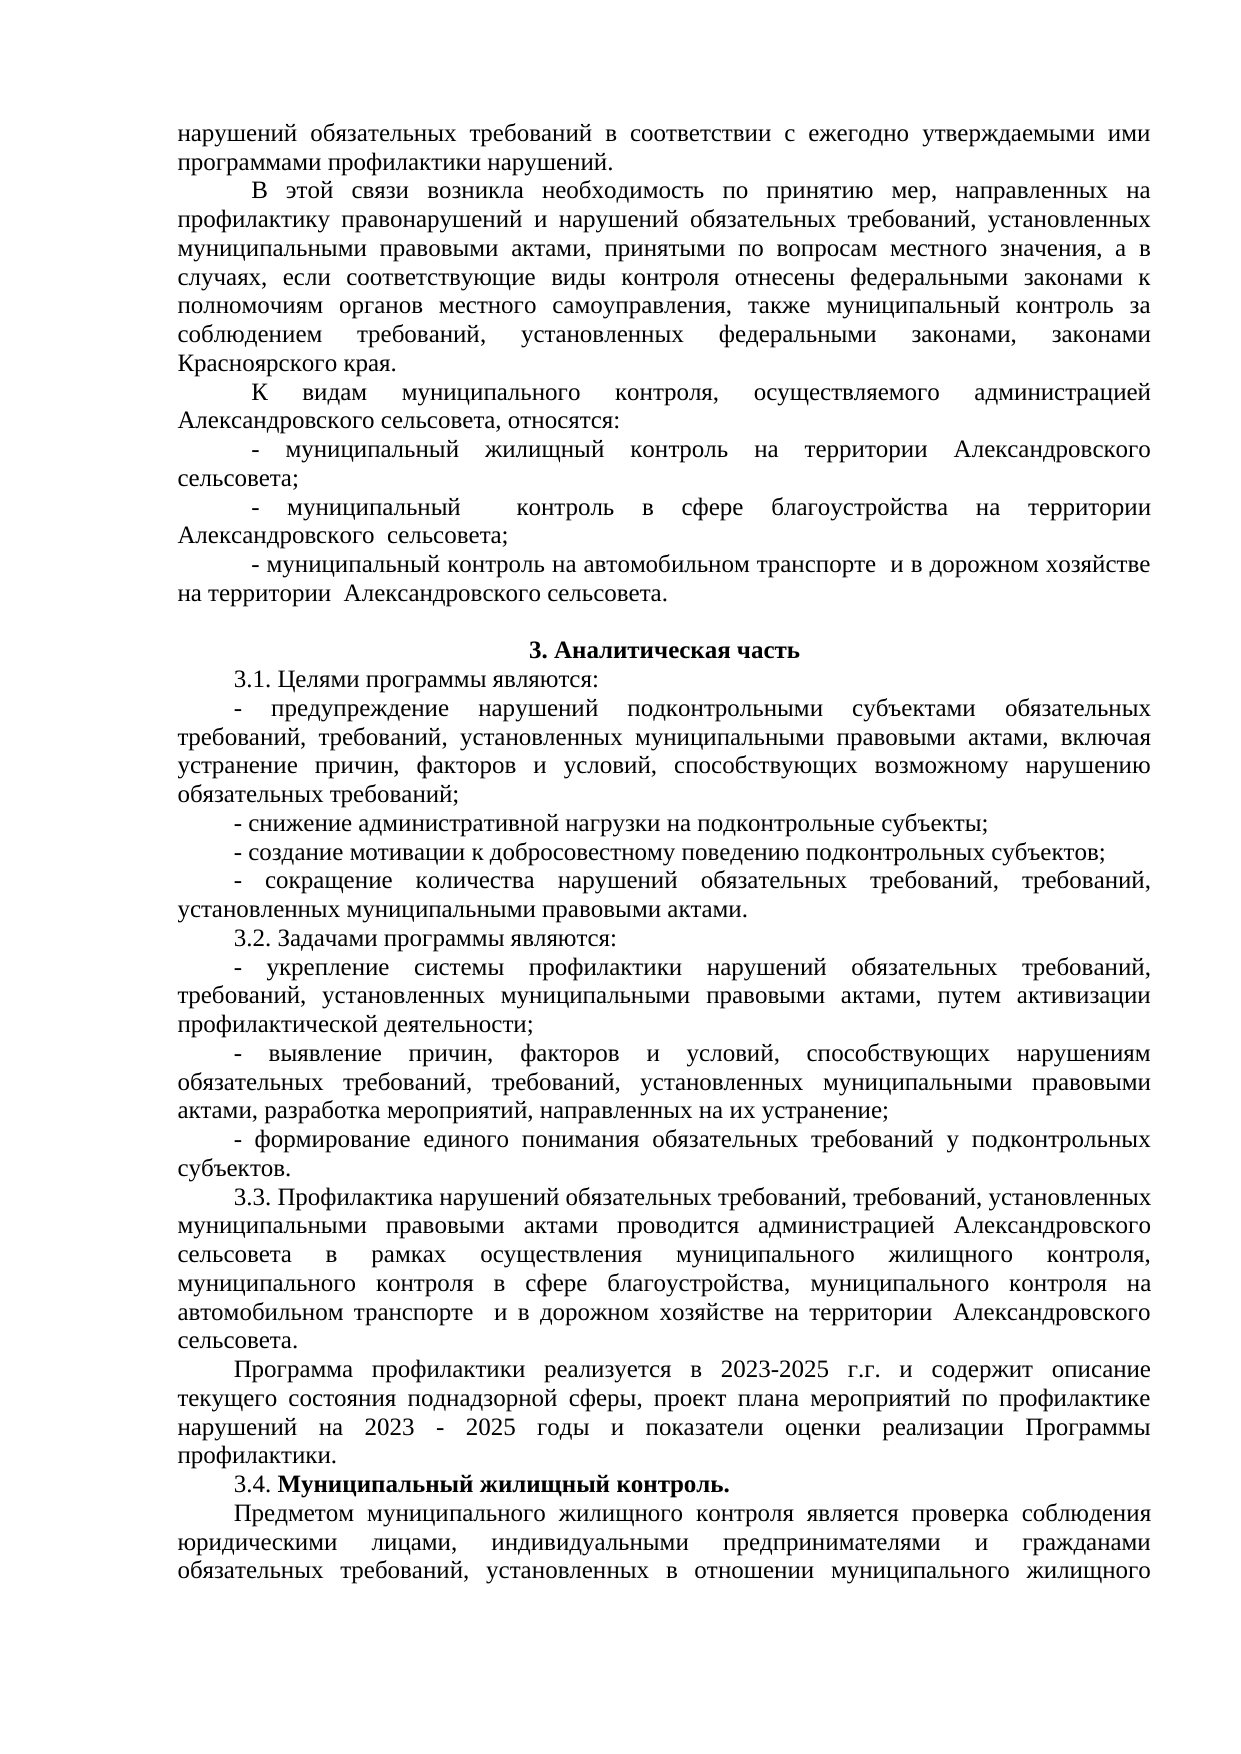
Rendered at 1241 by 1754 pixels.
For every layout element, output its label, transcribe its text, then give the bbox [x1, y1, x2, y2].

text - выявление причин, факторов и условий, способствующих нарушениям обязательных требований, требований, установленных муниципальными правовыми актами, разработка мероприятий, направленных на их устранение; [177, 1038, 1152, 1124]
text 3.1. Целями программы являются: [177, 664, 1152, 693]
text 3.2. Задачами программы являются: [177, 923, 1152, 952]
text - укрепление системы профилактики нарушений обязательных требований, требований, установленных муниципальными правовыми актами, путем активизации профилактической деятельности; [177, 952, 1152, 1038]
text 3. Аналитическая часть [177, 636, 1152, 664]
text - снижение административной нагрузки на подконтрольные субъекты; [177, 808, 1152, 837]
text Программа профилактики реализуется в 2023-2025 г.г. и содержит описание текущего состояния поднадзорной сферы, проект плана мероприятий по профилактике нарушений на 2023 - 2025 годы и показатели оценки реализации Программы профилактики. [177, 1354, 1152, 1469]
text - муниципальный жилищный контроль на территории Александровского сельсовета; [177, 434, 1152, 492]
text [177, 118, 1152, 176]
text К видам муниципального контроля, осуществляемого администрацией Александровского сельсовета, относятся: [177, 377, 1152, 434]
text - предупреждение нарушений подконтрольными субъектами обязательных требований, требований, установленных муниципальными правовыми актами, включая устранение причин, факторов и условий, способствующих возможному нарушению обязательных требований; [177, 693, 1152, 808]
text 3.3. Профилактика нарушений обязательных требований, требований, установленных муниципальными правовыми актами проводится администрацией Александровского сельсовета в рамках осуществления муниципального жилищного контроля, муниципального контроля в сфере благоустройства, муниципального контроля на автомобильном транспорте и в дорожном хозяйстве на территории Александровского сельсовета. [177, 1182, 1152, 1354]
text В этой связи возникла необходимость по принятию мер, направленных на профилактику правонарушений и нарушений обязательных требований, установленных муниципальными правовыми актами, принятыми по вопросам местного значения, а в случаях, если соответствующие виды контроля отнесены федеральными законами к полномочиям органов местного самоуправления, также муниципальный контроль за соблюдением требований, установленных федеральными законами, законами Красноярского края. [177, 176, 1152, 377]
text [177, 1498, 1152, 1584]
text - муниципальный контроль на автомобильном транспорте и в дорожном хозяйстве на территории Александровского сельсовета. [177, 549, 1152, 607]
text - формирование единого понимания обязательных требований у подконтрольных субъектов. [177, 1124, 1152, 1182]
text - создание мотивации к добросовестному поведению подконтрольных субъектов; [177, 837, 1152, 866]
text - сокращение количества нарушений обязательных требований, требований, установленных муниципальными правовыми актами. [177, 866, 1152, 923]
text 3.4. Муниципальный жилищный контроль. [177, 1469, 1152, 1498]
text - муниципальный контроль в сфере благоустройства на территории Александровского сельсовета; [177, 492, 1152, 549]
